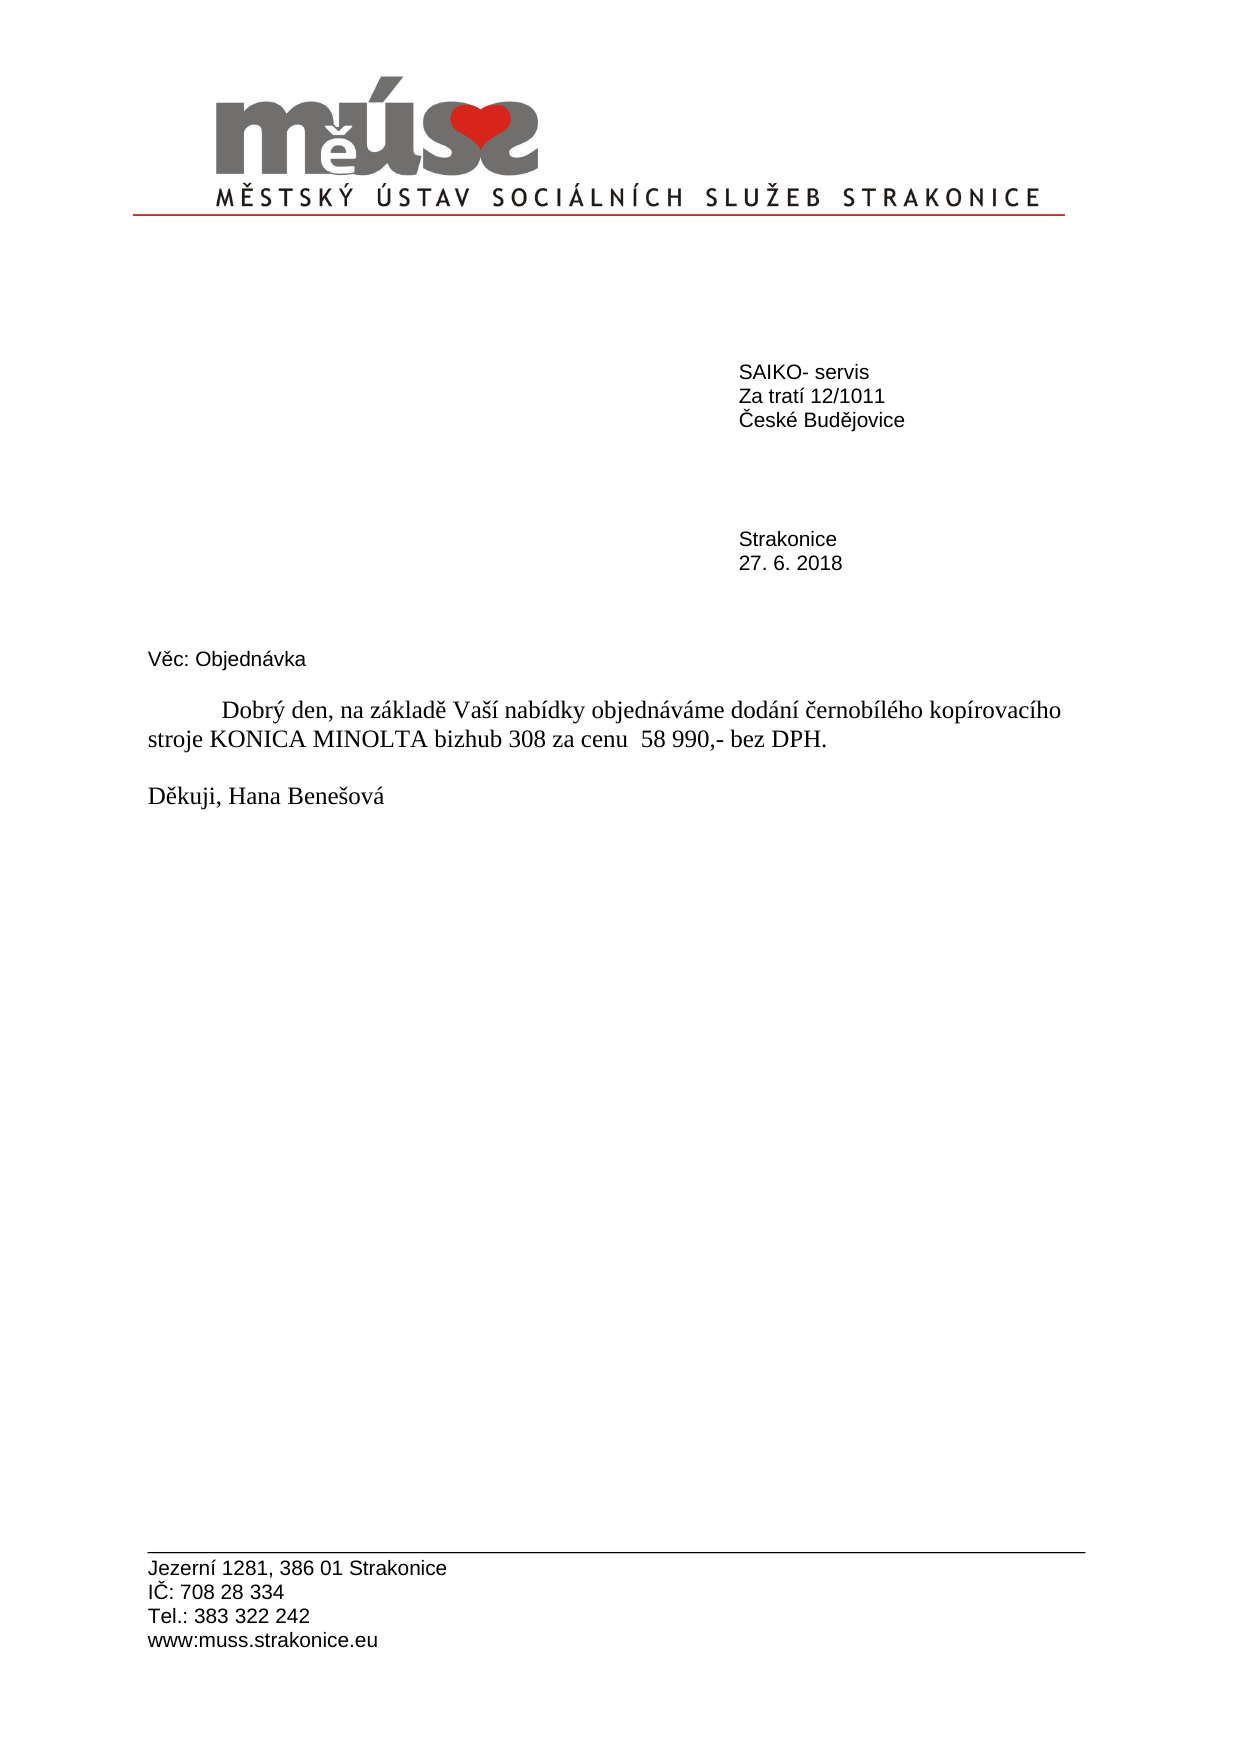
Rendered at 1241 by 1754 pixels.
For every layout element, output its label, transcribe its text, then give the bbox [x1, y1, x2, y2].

text SAIKO- servis [148, 359, 1093, 383]
text Za tratí 12/1011 [148, 383, 1093, 407]
text České Budějovice [148, 407, 1093, 431]
text Věc: Objednávka [148, 647, 1093, 671]
text Děkuji, Hana Benešová [148, 781, 1093, 810]
text 27. 6. 2018 [148, 551, 1093, 575]
text Dobrý den, na základě Vaší nabídky objednáváme dodání černobílého kopírovacího stroje KONICA MINOLTA bizhub 308 za cenu 58 990,- bez DPH. [148, 695, 1093, 752]
text Strakonice [148, 527, 1093, 551]
